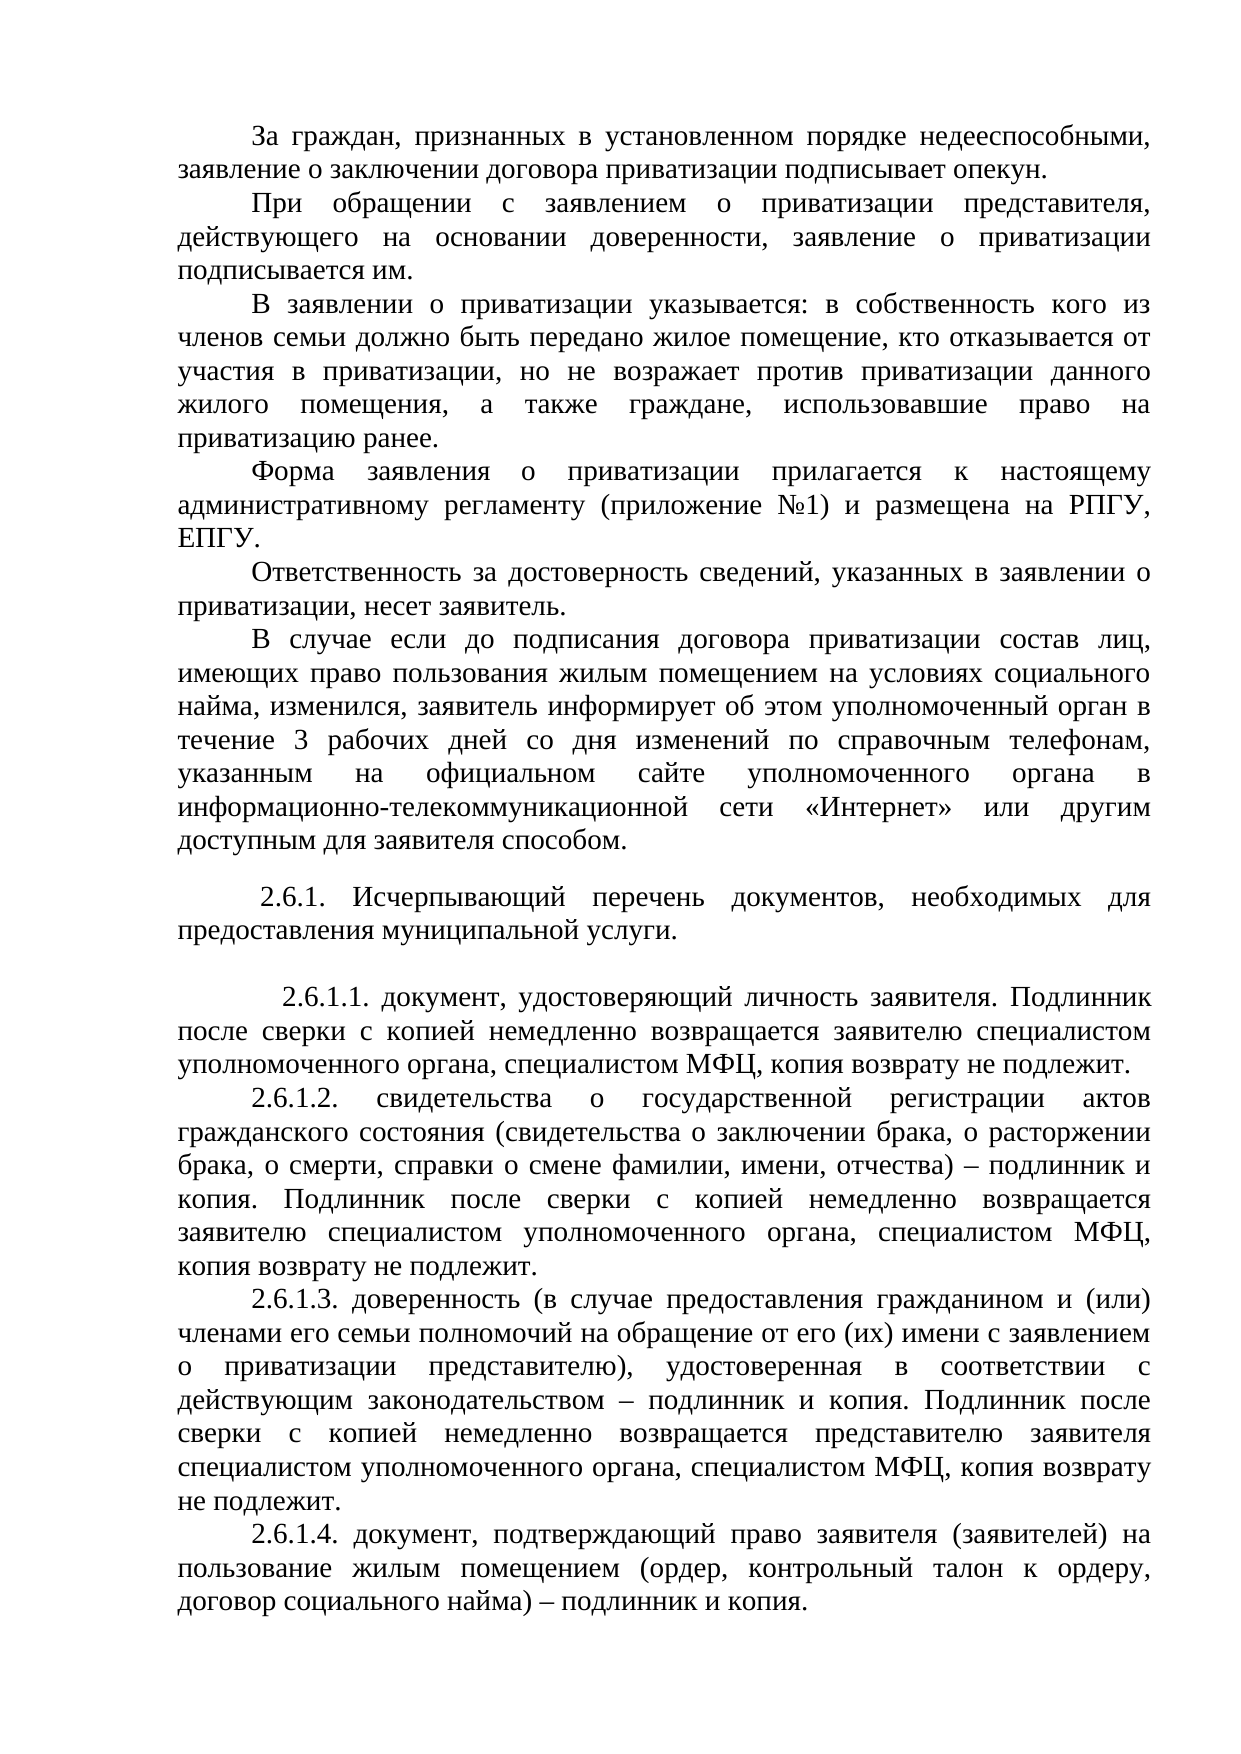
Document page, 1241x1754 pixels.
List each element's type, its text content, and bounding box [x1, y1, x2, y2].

text Форма заявления о приватизации прилагается к настоящему административному регламенту (приложение №1) и размещена на РПГУ, ЕПГУ. [177, 453, 1152, 554]
text При обращении с заявлением о приватизации представителя, действующего на основании доверенности, заявление о приватизации подписывается им. [177, 185, 1152, 286]
text 2.6.1. Исчерпывающий перечень документов, необходимых для предоставления муниципальной услуги. [177, 879, 1152, 946]
text Ответственность за достоверность сведений, указанных в заявлении о приватизации, несет заявитель. [177, 554, 1152, 621]
text 2.6.1.1. документ, удостоверяющий личность заявителя. Подлинник после сверки с копией немедленно возвращается заявителю специалистом уполномоченного органа, специалистом МФЦ, копия возврату не подлежит. [177, 979, 1152, 1080]
text За граждан, признанных в установленном порядке недееспособными, заявление о заключении договора приватизации подписывает опекун. [177, 118, 1152, 185]
text 2.6.1.4. документ, подтверждающий право заявителя (заявителей) на пользование жилым помещением (ордер, контрольный талон к ордеру, договор социального найма) – подлинник и копия. [177, 1516, 1152, 1617]
text В случае если до подписания договора приватизации состав лиц, имеющих право пользования жилым помещением на условиях социального найма, изменился, заявитель информирует об этом уполномоченный орган в течение 3 рабочих дней со дня изменений по справочным телефонам, указанным на официальном сайте уполномоченного органа в информационно-телекоммуникационной сети «Интернет» или другим доступным для заявителя способом. [177, 621, 1152, 856]
text 2.6.1.2. свидетельства о государственной регистрации актов гражданского состояния (свидетельства о заключении брака, о расторжении брака, о смерти, справки о смене фамилии, имени, отчества) – подлинник и копия. Подлинник после сверки с копией немедленно возвращается заявителю специалистом уполномоченного органа, специалистом МФЦ, копия возврату не подлежит. [177, 1080, 1152, 1281]
text В заявлении о приватизации указывается: в собственность кого из членов семьи должно быть передано жилое помещение, кто отказывается от участия в приватизации, но не возражает против приватизации данного жилого помещения, а также граждане, использовавшие право на приватизацию ранее. [177, 286, 1152, 453]
text 2.6.1.3. доверенность (в случае предоставления гражданином и (или) членами его семьи полномочий на обращение от его (их) имени с заявлением о приватизации представителю), удостоверенная в соответствии с действующим законодательством – подлинник и копия. Подлинник после сверки с копией немедленно возвращается представителю заявителя специалистом уполномоченного органа, специалистом МФЦ, копия возврату не подлежит. [177, 1281, 1152, 1516]
